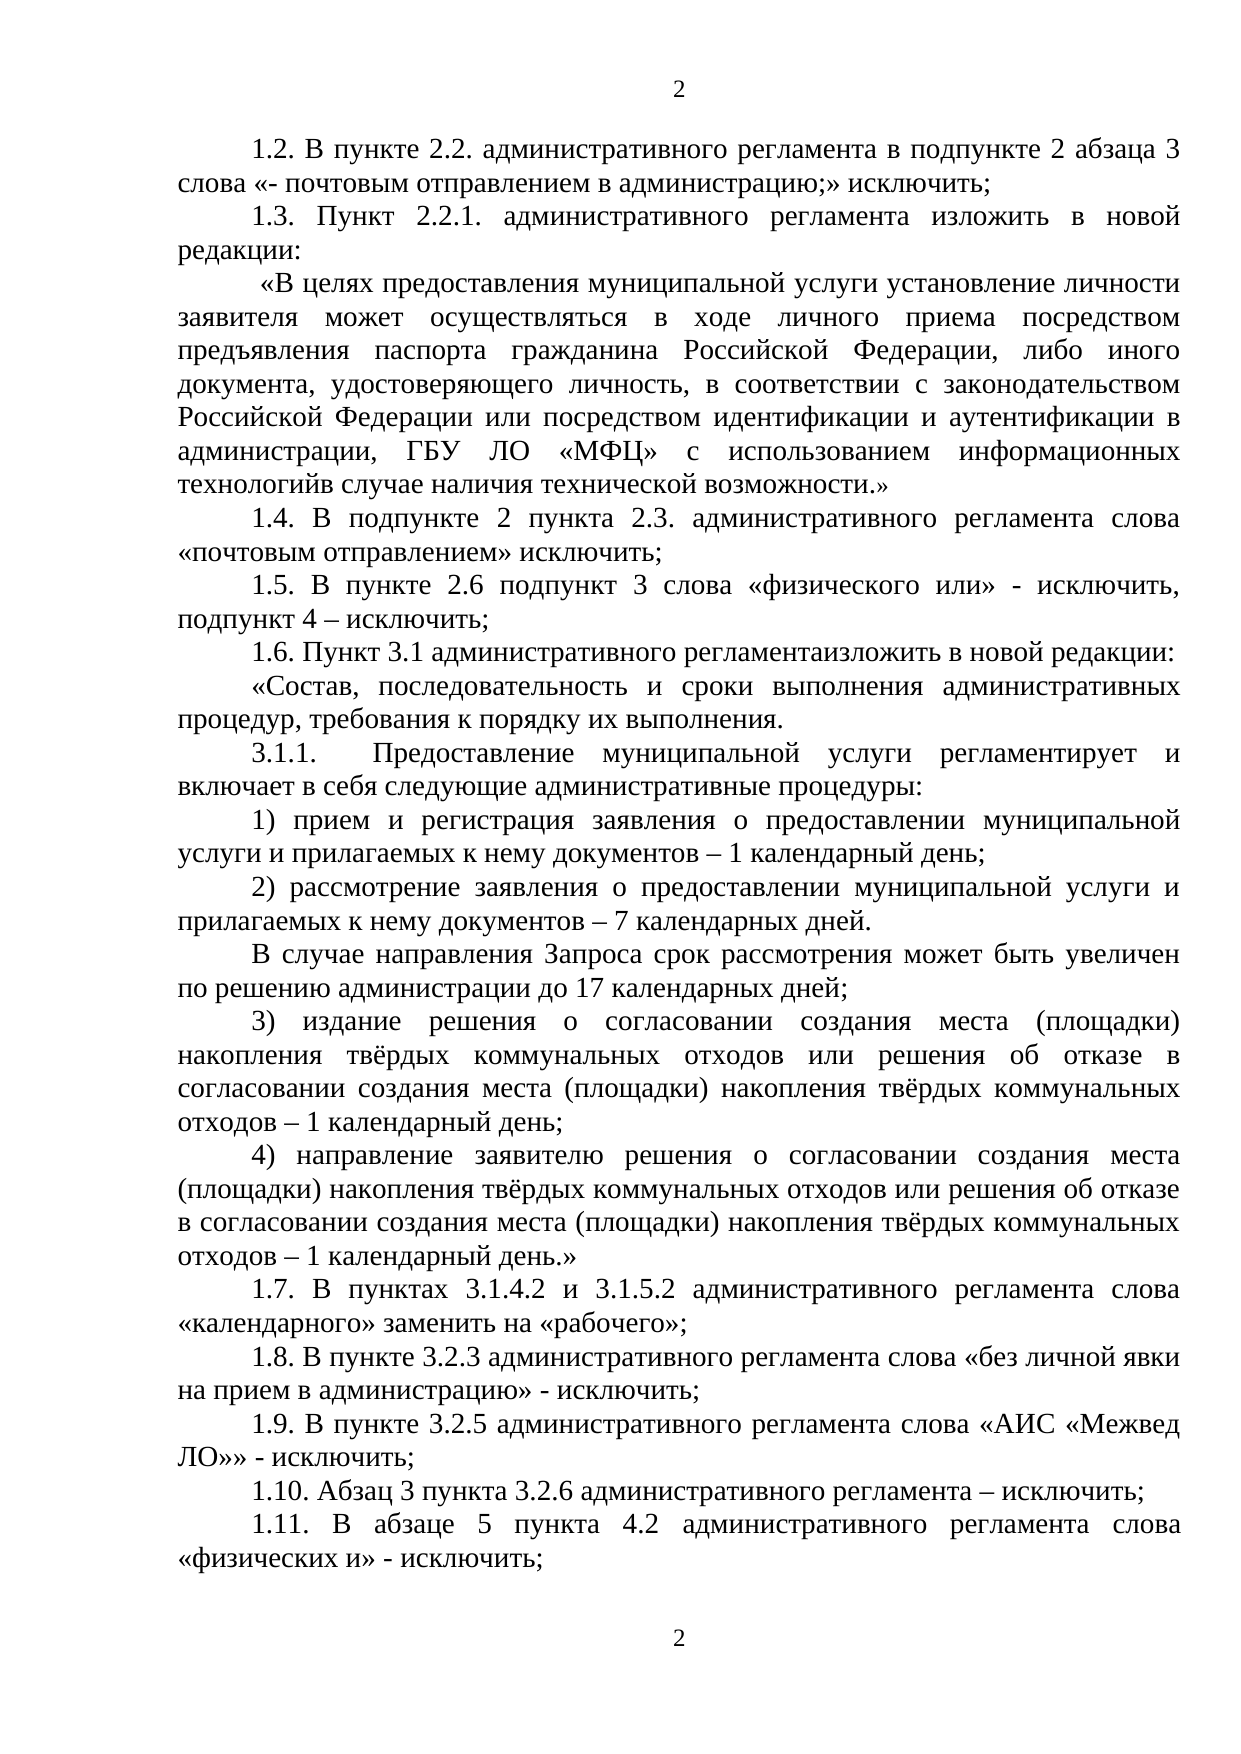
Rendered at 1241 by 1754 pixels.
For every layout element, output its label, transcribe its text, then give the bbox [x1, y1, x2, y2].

text «Состав, последовательность и сроки выполнения административных процедур, требования к порядку их выполнения. [177, 668, 1181, 735]
text 4) направление заявителю решения о согласовании создания места (площадки) накопления твёрдых коммунальных отходов или решения об отказе в согласовании создания места (площадки) накопления твёрдых коммунальных отходов – 1 календарный день.» [177, 1137, 1181, 1272]
text 1.7. В пунктах 3.1.4.2 и 3.1.5.2 административного регламента слова «календарного» заменить на «рабочего»; [177, 1272, 1181, 1339]
text 1.10. Абзац 3 пункта 3.2.6 административного регламента – исключить; [177, 1473, 1181, 1506]
text 1.9. В пункте 3.2.5 административного регламента слова «АИС «Межвед ЛО»» - исключить; [177, 1406, 1181, 1473]
text 1.3. Пункт 2.2.1. административного регламента изложить в новой редакции: [177, 198, 1181, 265]
text 1.8. В пункте 3.2.3 административного регламента слова «без личной явки на прием в администрацию» - исключить; [177, 1339, 1181, 1406]
text 1) прием и регистрация заявления о предоставлении муниципальной услуги и прилагаемых к нему документов – 1 календарный день; [177, 802, 1181, 869]
text В случае направления Запроса срок рассмотрения может быть увеличен по решению администрации до 17 календарных дней; [177, 936, 1181, 1003]
text 1.2. В пункте 2.2. административного регламента в подпункте 2 абзаца 3 слова «- почтовым отправлением в администрацию;» исключить; [177, 131, 1181, 198]
text 1.11. В абзаце 5 пункта 4.2 административного регламента слова «физических и» - исключить; [177, 1506, 1181, 1573]
text «В целях предоставления муниципальной услуги установление личности заявителя может осуществляться в ходе личного приема посредством предъявления паспорта гражданина Российской Федерации, либо иного документа, удостоверяющего личность, в соответствии с законодательством Российской Федерации или посредством идентификации и аутентификации в администрации, ГБУ ЛО «МФЦ» с использованием информационных технологийв случае наличия технической возможности.» [177, 265, 1181, 500]
text 3) издание решения о согласовании создания места (площадки) накопления твёрдых коммунальных отходов или решения об отказе в согласовании создания места (площадки) накопления твёрдых коммунальных отходов – 1 календарный день; [177, 1003, 1181, 1137]
text 1.6. Пункт 3.1 административного регламентаизложить в новой редакции: [177, 634, 1181, 668]
text 1.5. В пункте 2.6 подпункт 3 слова «физического или» - исключить, подпункт 4 – исключить; [177, 567, 1181, 634]
text 1.4. В подпункте 2 пункта 2.3. административного регламента слова «почтовым отправлением» исключить; [177, 500, 1181, 567]
text 2) рассмотрение заявления о предоставлении муниципальной услуги и прилагаемых к нему документов – 7 календарных дней. [177, 869, 1181, 936]
text 3.1.1. Предоставление муниципальной услуги регламентирует и включает в себя следующие административные процедуры: [177, 735, 1181, 802]
